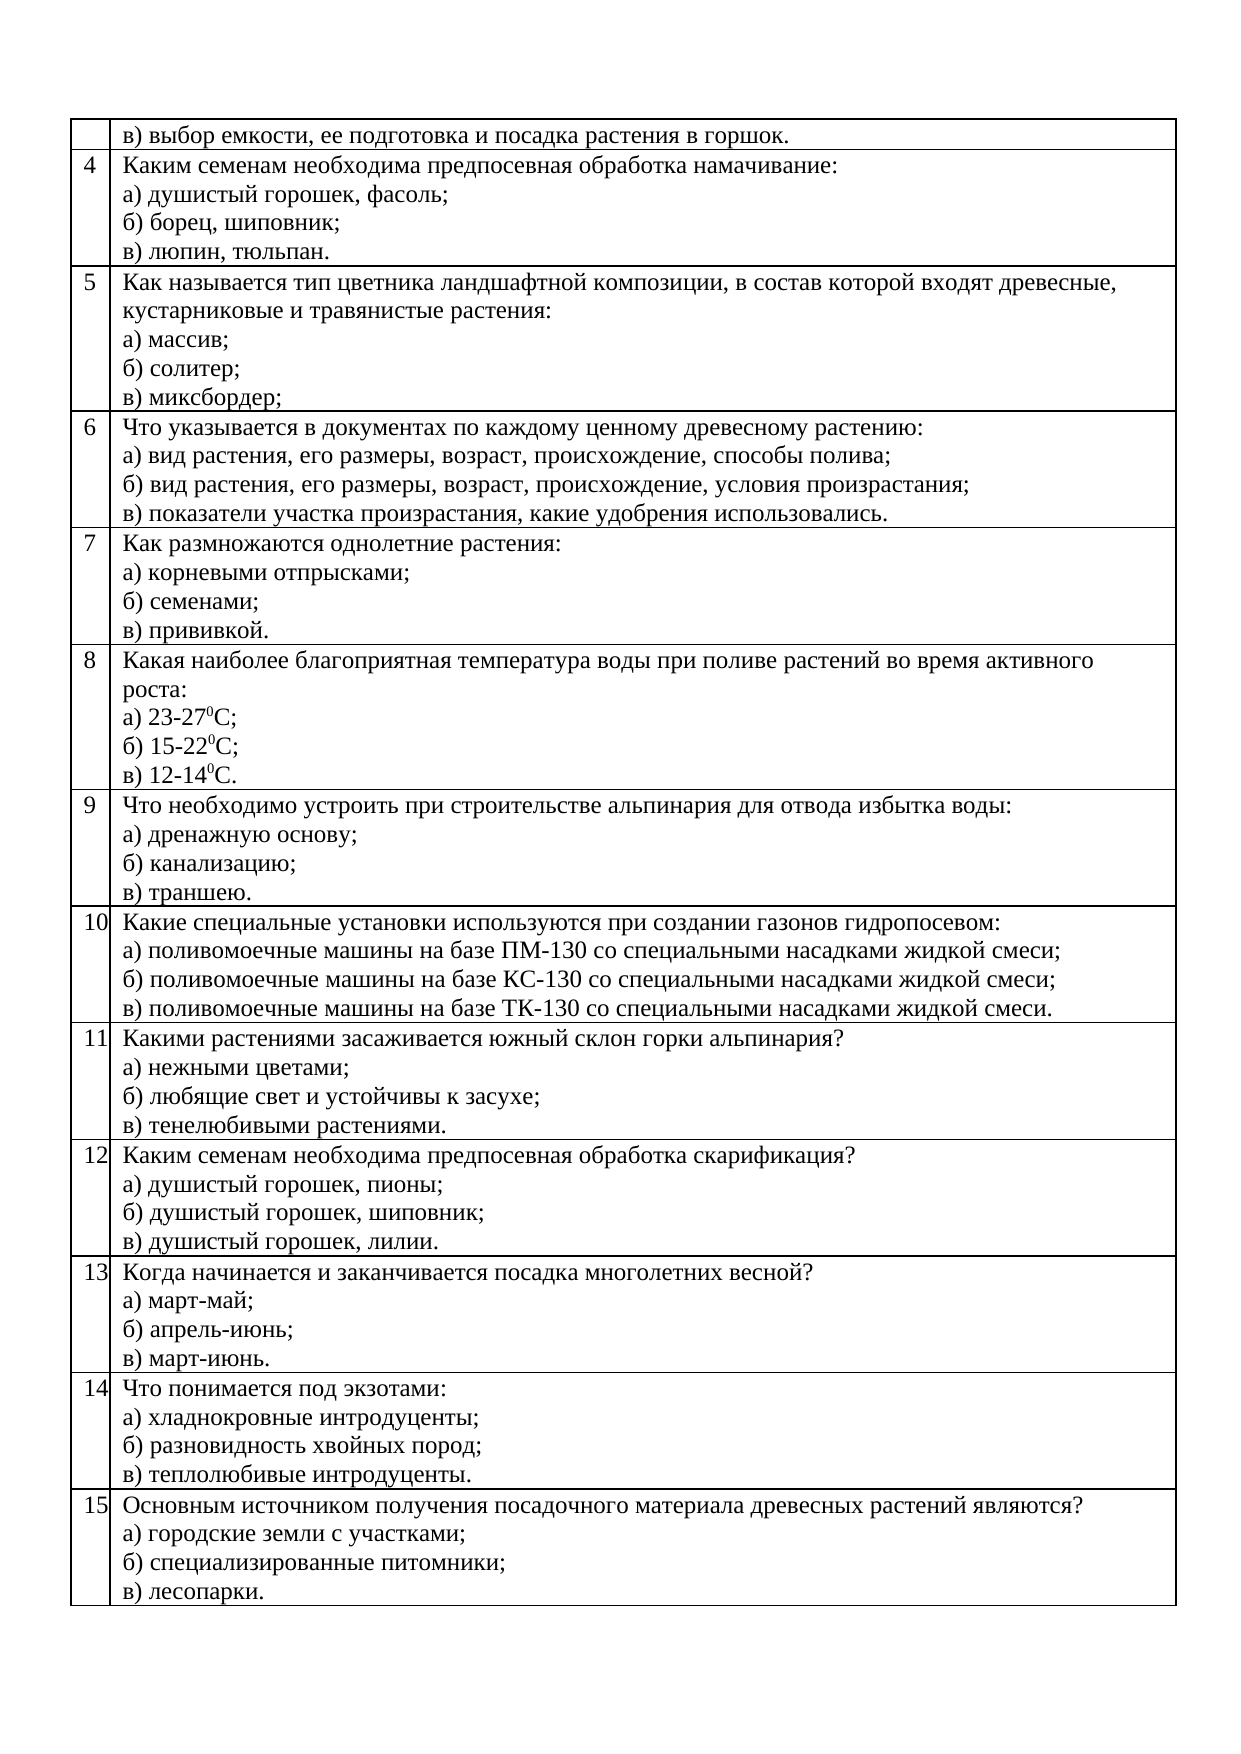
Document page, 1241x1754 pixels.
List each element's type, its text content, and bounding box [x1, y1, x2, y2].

table_cell Что необходимо устроить при строительстве альпинария для отвода избытка воды: а) дренажную основу; б) канализацию; в) траншею. [111, 790, 1175, 905]
table_cell 9 [72, 790, 109, 905]
table_cell 5 [72, 267, 109, 410]
table_cell Как называется тип цветника ландшафтной композиции, в состав которой входят древесные, кустарниковые и травянистые растения: а) массив; б) солитер; в) миксбордер; [111, 267, 1175, 410]
table_cell 7 [72, 528, 109, 643]
table_cell Как размножаются однолетние растения: а) корневыми отпрысками; б) семенами; в) прививкой. [111, 528, 1175, 643]
table_cell Каким семенам необходима предпосевная обработка намачивание: а) душистый горошек, фасоль; б) борец, шиповник; в) люпин, тюльпан. [111, 150, 1175, 265]
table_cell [111, 120, 1175, 148]
table_cell 13 [72, 1257, 109, 1372]
table_cell Что понимается под экзотами: а) хладнокровные интродуценты; б) разновидность хвойных пород; в) теплолюбивые интродуценты. [111, 1373, 1175, 1488]
table_cell 12 [72, 1140, 109, 1255]
table_cell 11 [72, 1023, 109, 1138]
table_cell Основным источником получения посадочного материала древесных растений являются? а) городские земли с участками; б) специализированные питомники; в) лесопарки. [111, 1490, 1175, 1605]
table_cell 4 [72, 150, 109, 265]
table_cell 10 [72, 907, 109, 1022]
table_cell Какими растениями засаживается южный склон горки альпинария? а) нежными цветами; б) любящие свет и устойчивы к засухе; в) тенелюбивыми растениями. [111, 1023, 1175, 1138]
table_cell 15 [72, 1490, 109, 1605]
table_cell Каким семенам необходима предпосевная обработка скарификация? а) душистый горошек, пионы; б) душистый горошек, шиповник; в) душистый горошек, лилии. [111, 1140, 1175, 1255]
table_cell 3 [72, 120, 109, 148]
table_cell 14 [72, 1373, 109, 1488]
table_cell Какая наиболее благоприятная температура воды при поливе растений во время активного роста: а) 23-270С; б) 15-220С; в) 12-140С. [111, 645, 1175, 789]
table_cell Когда начинается и заканчивается посадка многолетних весной? а) март-май; б) апрель-июнь; в) март-июнь. [111, 1257, 1175, 1372]
table_cell Что указывается в документах по каждому ценному древесному растению: а) вид растения, его размеры, возраст, происхождение, способы полива; б) вид растения, его размеры, возраст, происхождение, условия произрастания; в) показатели участка произрастания, какие удобрения использовались. [111, 412, 1175, 527]
table_cell Какие специальные установки используются при создании газонов гидропосевом: а) поливомоечные машины на базе ПМ-130 со специальными насадками жидкой смеси; б) поливомоечные машины на базе КС-130 со специальными насадками жидкой смеси; в) поливомоечные машины на базе ТК-130 со специальными насадками жидкой смеси. [111, 907, 1175, 1022]
table_cell 8 [72, 645, 109, 789]
table_cell 6 [72, 412, 109, 527]
